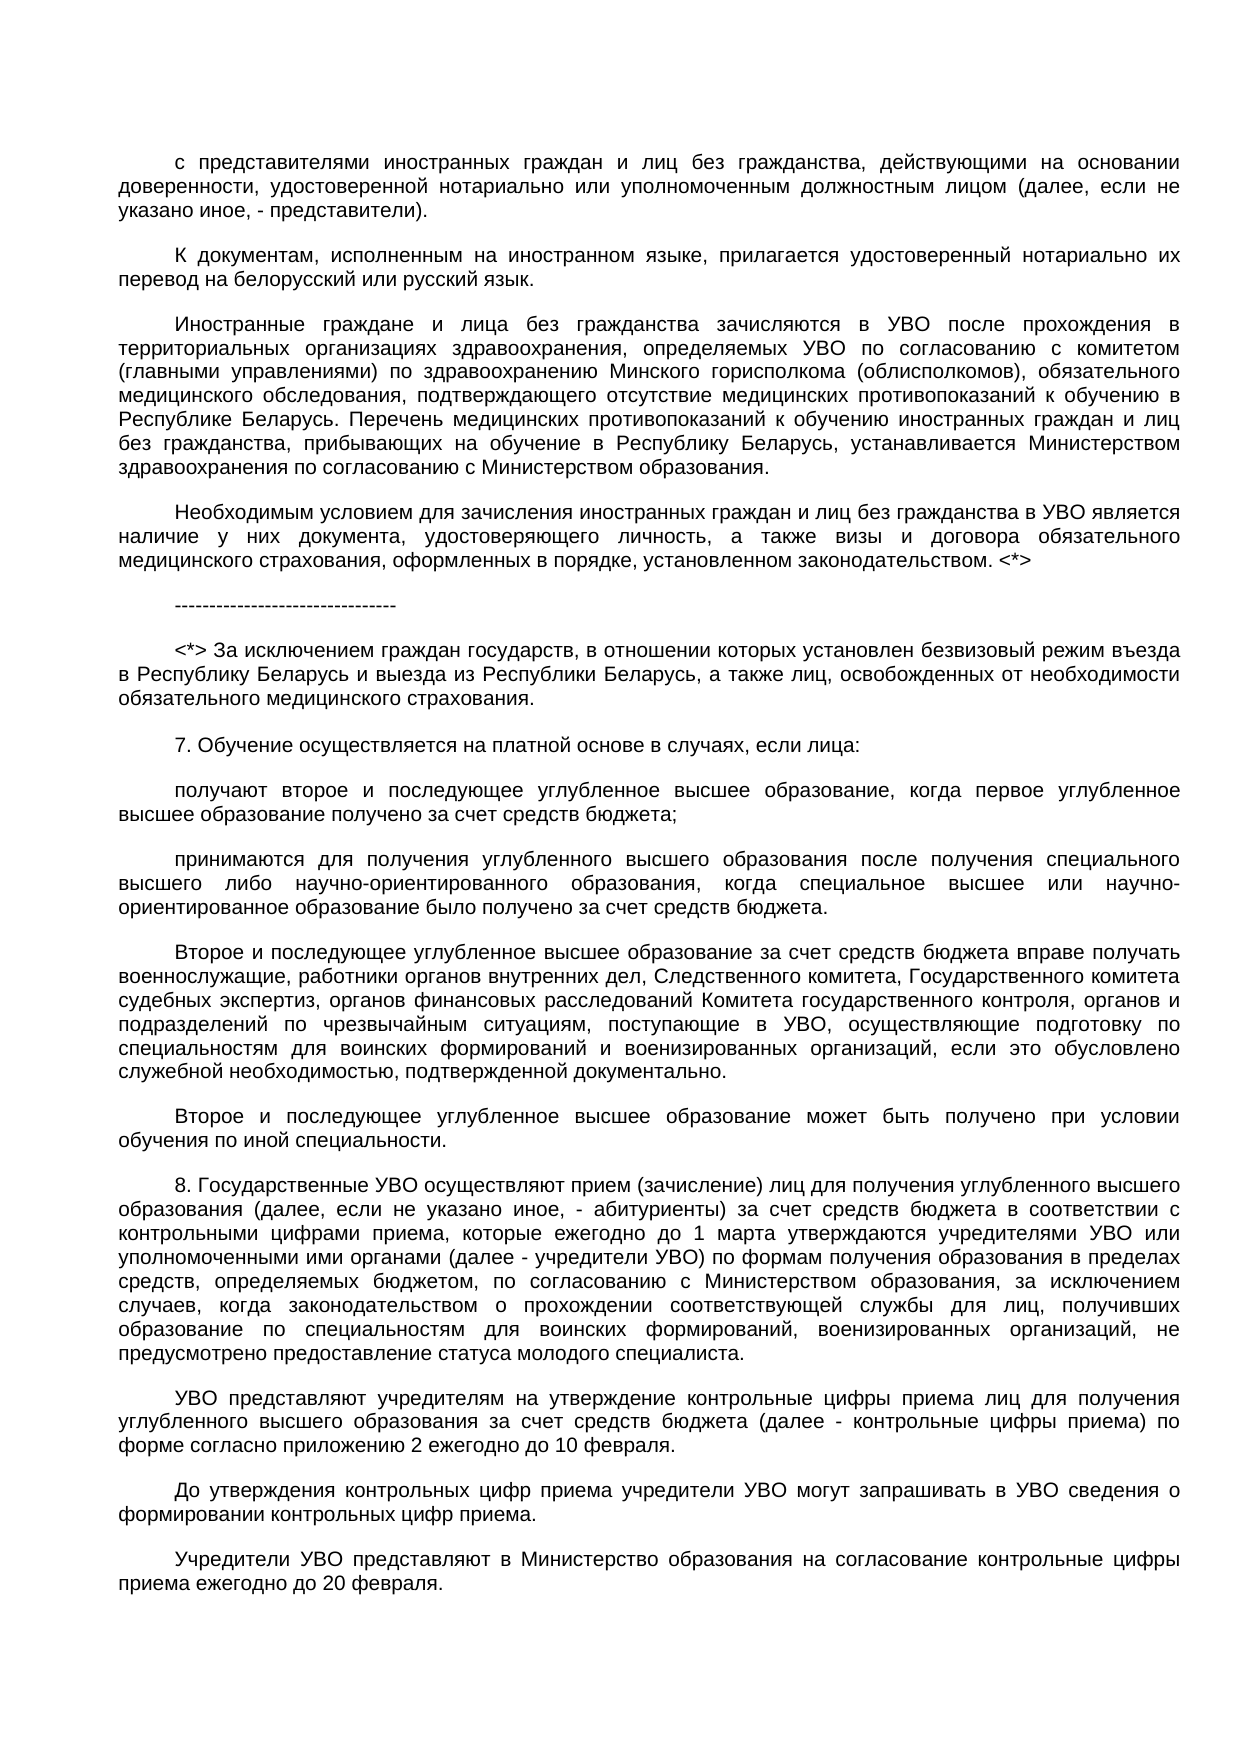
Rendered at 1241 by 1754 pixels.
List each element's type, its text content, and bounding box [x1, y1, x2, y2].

text 8. Государственные УВО осуществляют прием (зачисление) лиц для получения углубленного высшего образования (далее, если не указано иное, - абитуриенты) за счет средств бюджета в соответствии с контрольными цифрами приема, которые ежегодно до 1 марта утверждаются учредителями УВО или уполномоченными ими органами (далее - учредители УВО) по формам получения образования в пределах средств, определяемых бюджетом, по согласованию с Министерством образования, за исключением случаев, когда законодательством о прохождении соответствующей службы для лиц, получивших образование по специальностям для воинских формирований, военизированных организаций, не предусмотрено предоставление статуса молодого специалиста. [118, 1173, 1181, 1364]
text К документам, исполненным на иностранном языке, прилагается удостоверенный нотариально их перевод на белорусский или русский язык. [118, 243, 1181, 291]
text До утверждения контрольных цифр приема учредители УВО могут запрашивать в УВО сведения о формировании контрольных цифр приема. [118, 1478, 1181, 1526]
text Второе и последующее углубленное высшее образование может быть получено при условии обучения по иной специальности. [118, 1104, 1181, 1152]
text Необходимым условием для зачисления иностранных граждан и лиц без гражданства в УВО является наличие у них документа, удостоверяющего личность, а также визы и договора обязательного медицинского страхования, оформленных в порядке, установленном законодательством. <*> [118, 500, 1181, 572]
text получают второе и последующее углубленное высшее образование, когда первое углубленное высшее образование получено за счет средств бюджета; [118, 778, 1181, 826]
text УВО представляют учредителям на утверждение контрольные цифры приема лиц для получения углубленного высшего образования за счет средств бюджета (далее - контрольные цифры приема) по форме согласно приложению 2 ежегодно до 10 февраля. [118, 1385, 1181, 1457]
text -------------------------------- [118, 593, 1181, 617]
text 7. Обучение осуществляется на платной основе в случаях, если лица: [118, 733, 1181, 757]
text <*> За исключением граждан государств, в отношении которых установлен безвизовый режим въезда в Республику Беларусь и выезда из Республики Беларусь, а также лиц, освобожденных от необходимости обязательного медицинского страхования. [118, 637, 1181, 709]
text Второе и последующее углубленное высшее образование за счет средств бюджета вправе получать военнослужащие, работники органов внутренних дел, Следственного комитета, Государственного комитета судебных экспертиз, органов финансовых расследований Комитета государственного контроля, органов и подразделений по чрезвычайным ситуациям, поступающие в УВО, осуществляющие подготовку по специальностям для воинских формирований и военизированных организаций, если это обусловлено служебной необходимостью, подтвержденной документально. [118, 939, 1181, 1083]
text с представителями иностранных граждан и лиц без гражданства, действующими на основании доверенности, удостоверенной нотариально или уполномоченным должностным лицом (далее, если не указано иное, - представители). [118, 150, 1181, 222]
text Иностранные граждане и лица без гражданства зачисляются в УВО после прохождения в территориальных организациях здравоохранения, определяемых УВО по согласованию с комитетом (главными управлениями) по здравоохранению Минского горисполкома (облисполкомов), обязательного медицинского обследования, подтверждающего отсутствие медицинских противопоказаний к обучению в Республике Беларусь. Перечень медицинских противопоказаний к обучению иностранных граждан и лиц без гражданства, прибывающих на обучение в Республику Беларусь, устанавливается Министерством здравоохранения по согласованию с Министерством образования. [118, 311, 1181, 479]
text Учредители УВО представляют в Министерство образования на согласование контрольные цифры приема ежегодно до 20 февраля. [118, 1547, 1181, 1595]
text принимаются для получения углубленного высшего образования после получения специального высшего либо научно-ориентированного образования, когда специальное высшее или научно-ориентированное образование было получено за счет средств бюджета. [118, 847, 1181, 919]
